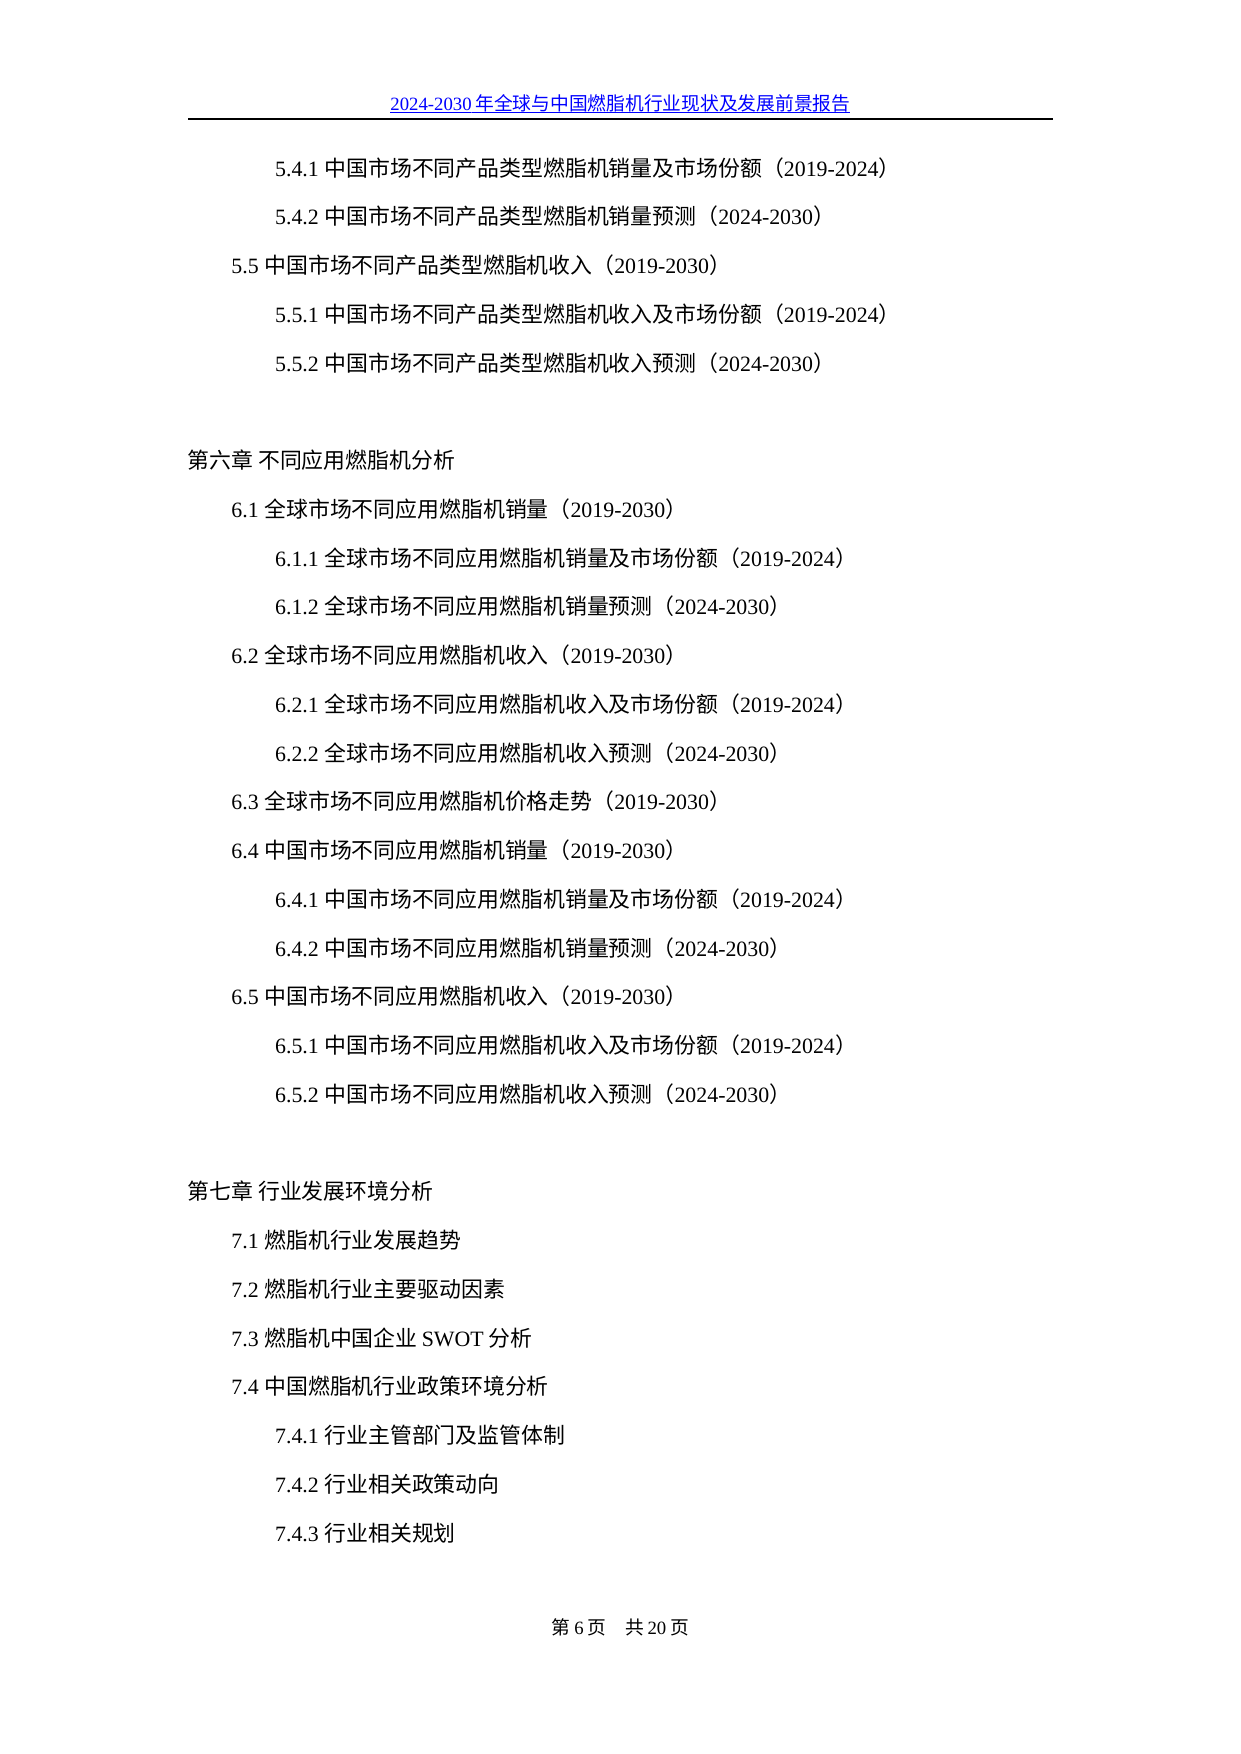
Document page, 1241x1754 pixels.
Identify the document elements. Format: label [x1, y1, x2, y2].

text [187, 150, 1053, 1548]
